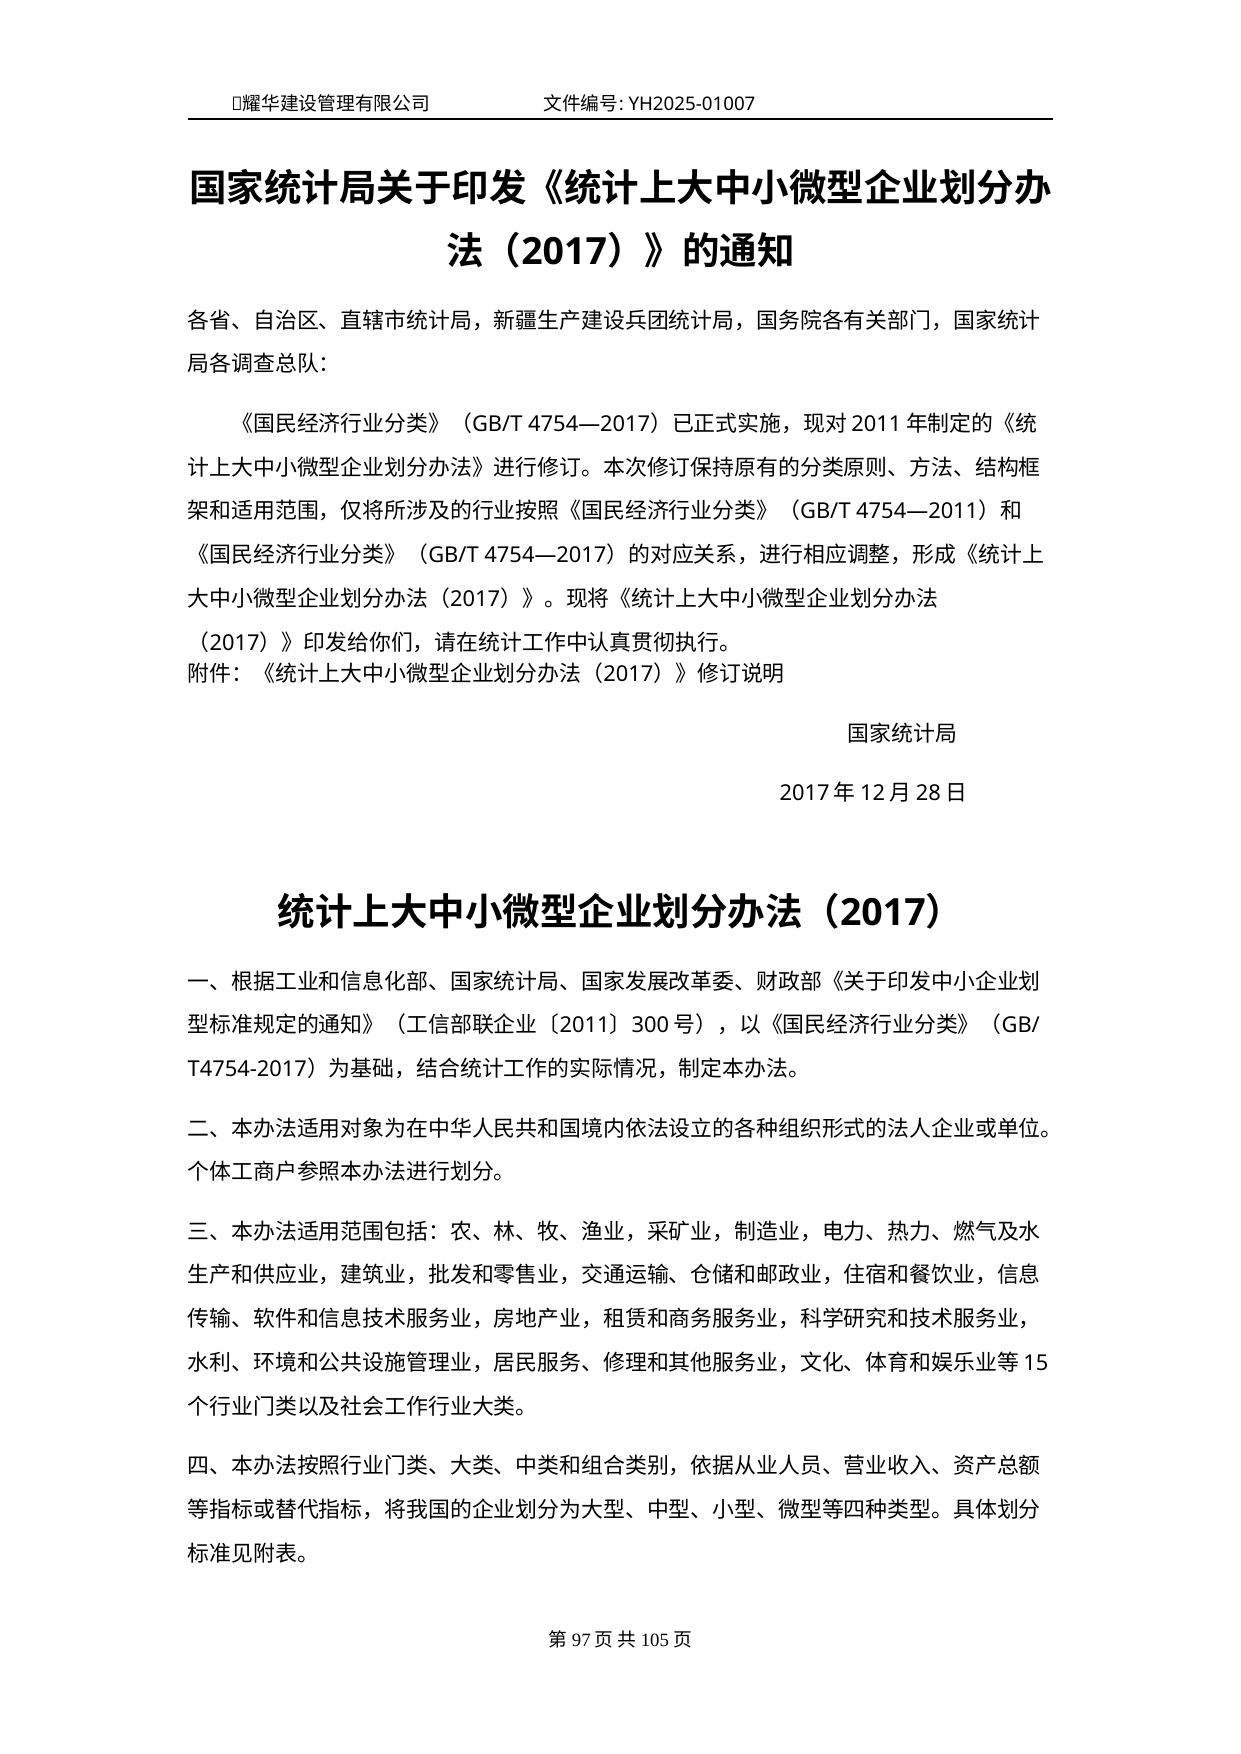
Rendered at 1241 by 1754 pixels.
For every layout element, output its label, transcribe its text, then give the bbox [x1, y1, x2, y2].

text 三、本办法适用范围包括：农、林、牧、渔业，采矿业，制造业，电力、热力、燃气及水生产和供应业，建筑业，批发和零售业，交通运输、仓储和邮政业，住宿和餐饮业，信息传输、软件和信息技术服务业，房地产业，租赁和商务服务业，科学研究和技术服务业，水利、环境和公共设施管理业，居民服务、修理和其他服务业，文化、体育和娱乐业等15个行业门类以及社会工作行业大类。 [187, 1202, 1053, 1420]
text 一、根据工业和信息化部、国家统计局、国家发展改革委、财政部《关于印发中小企业划型标准规定的通知》（工信部联企业〔2011〕300号），以《国民经济行业分类》（GB/T4754-2017）为基础，结合统计工作的实际情况，制定本办法。 [187, 952, 1053, 1083]
text 《国民经济行业分类》（GB/T 4754—2017）已正式实施，现对2011年制定的《统计上大中小微型企业划分办法》进行修订。本次修订保持原有的分类原则、方法、结构框架和适用范围，仅将所涉及的行业按照《国民经济行业分类》（GB/T 4754—2011）和《国民经济行业分类》（GB/T 4754—2017）的对应关系，进行相应调整，形成《统计上大中小微型企业划分办法（2017）》。现将《统计上大中小微型企业划分办法（2017）》印发给你们，请在统计工作中认真贯彻执行。 [187, 394, 1053, 656]
text 国家统计局 [187, 704, 967, 747]
text 国家统计局关于印发《统计上大中小微型企业划分办法（2017）》的通知 [187, 150, 1053, 275]
text 各省、自治区、直辖市统计局，新疆生产建设兵团统计局，国务院各有关部门，国家统计局各调查总队： [187, 291, 1053, 378]
text 附件：《统计上大中小微型企业划分办法（2017）》修订说明 [187, 656, 1053, 688]
text 二、本办法适用对象为在中华人民共和国境内依法设立的各种组织形式的法人企业或单位。个体工商户参照本办法进行划分。 [187, 1098, 1053, 1186]
text 2017年12月28日 [187, 763, 967, 807]
text 四、本办法按照行业门类、大类、中类和组合类别，依据从业人员、营业收入、资产总额等指标或替代指标，将我国的企业划分为大型、中型、小型、微型等四种类型。具体划分标准见附表。 [187, 1436, 1053, 1567]
text 统计上大中小微型企业划分办法（2017） [187, 873, 1053, 936]
